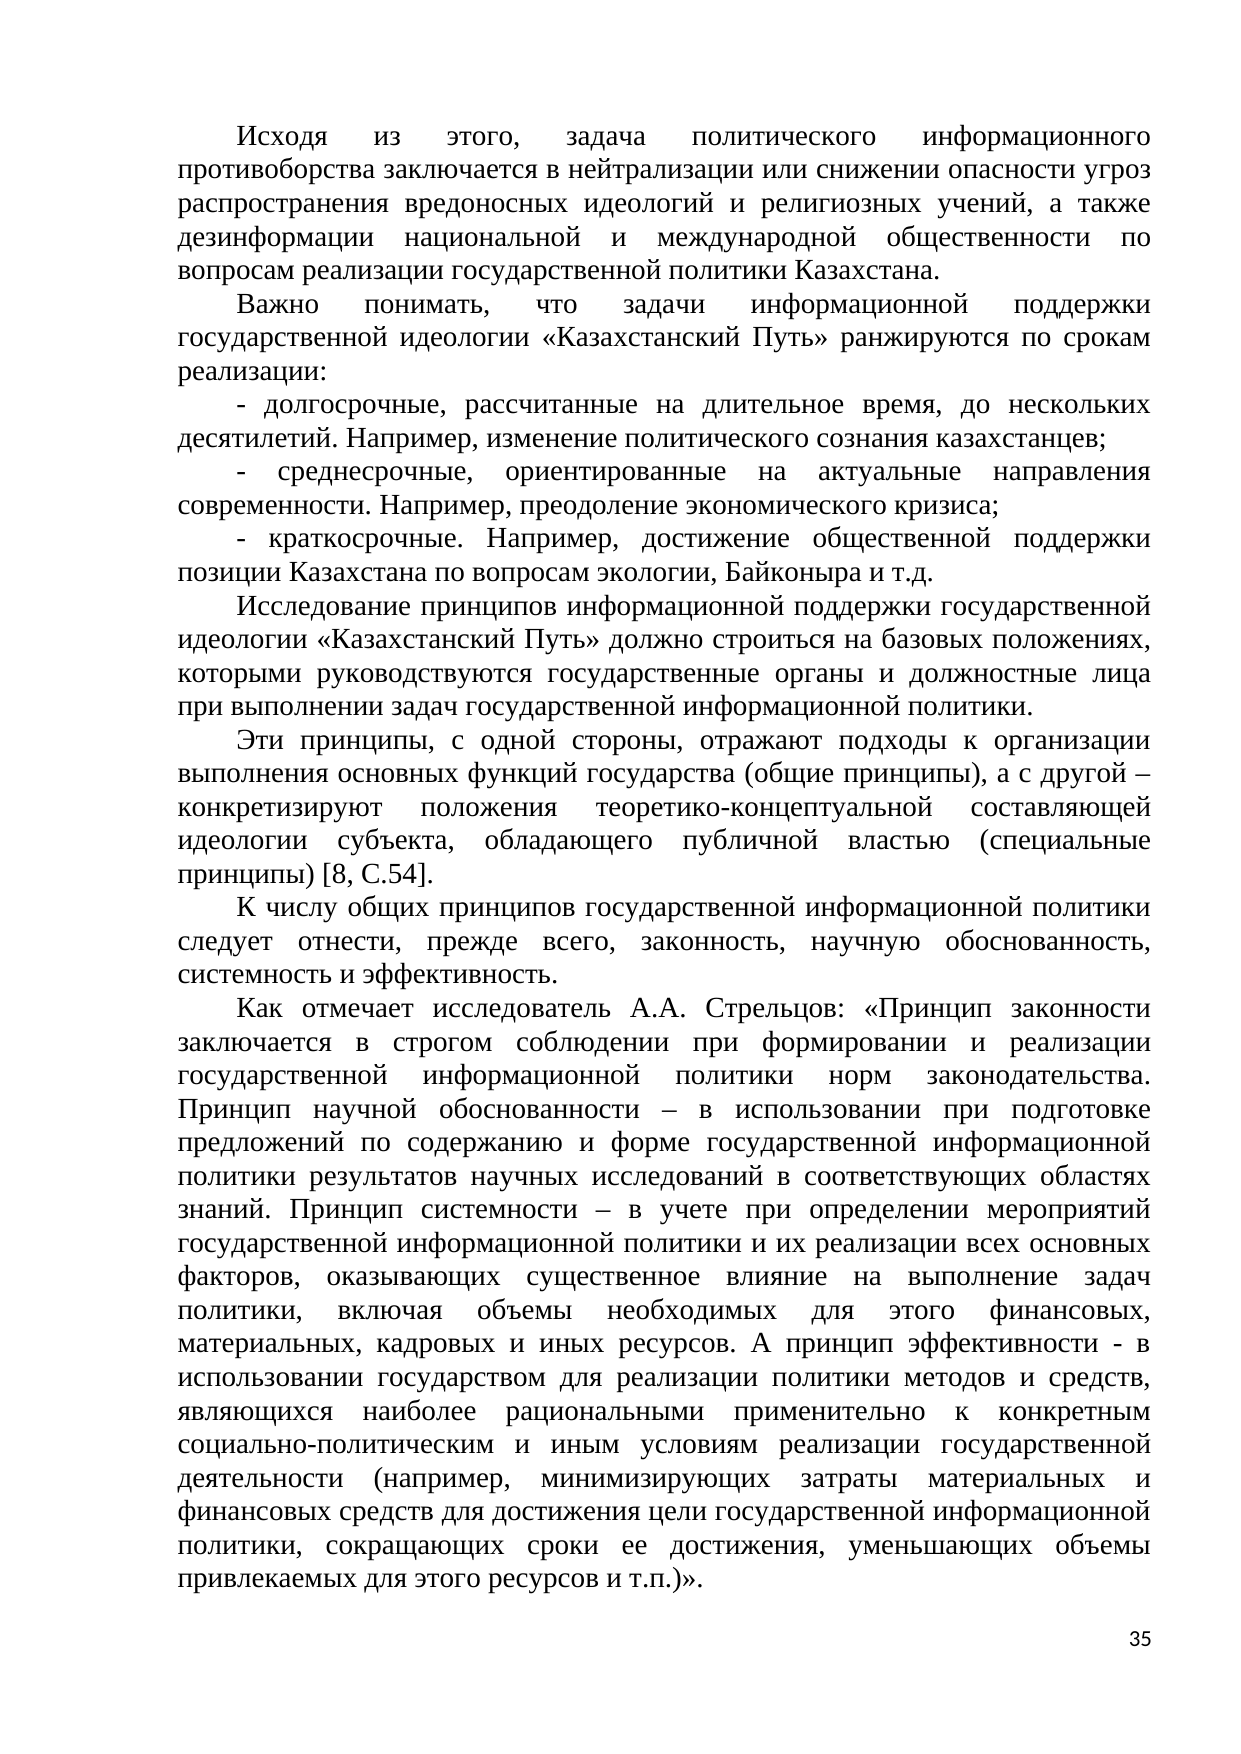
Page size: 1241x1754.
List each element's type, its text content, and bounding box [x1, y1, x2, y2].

text Эти принципы, с одной стороны, отражают подходы к организации выполнения основных функций государства (общие принципы), а с другой – конкретизируют положения теоретико-концептуальной составляющей идеологии субъекта, обладающего публичной властью (специальные принципы) [8, С.54]. [177, 722, 1152, 889]
text К числу общих принципов государственной информационной политики следует отнести, прежде всего, законность, научную обоснованность, системность и эффективность. [177, 889, 1152, 990]
text Исследование принципов информационной поддержки государственной идеологии «Казахстанский Путь» должно строиться на базовых положениях, которыми руководствуются государственные органы и должностные лица при выполнении задач государственной информационной политики. [177, 588, 1152, 722]
text - краткосрочные. Например, достижение общественной поддержки позиции Казахстана по вопросам экологии, Байконыра и т.д. [177, 521, 1152, 588]
text Исходя из этого, задача политического информационного противоборства заключается в нейтрализации или снижении опасности угроз распространения вредоносных идеологий и религиозных учений, а также дезинформации национальной и международной общественности по вопросам реализации государственной политики Казахстана. [177, 118, 1152, 286]
text - долгосрочные, рассчитанные на длительное время, до нескольких десятилетий. Например, изменение политического сознания казахстанцев; [177, 386, 1152, 453]
text Важно понимать, что задачи информационной поддержки государственной идеологии «Казахстанский Путь» ранжируются по срокам реализации: [177, 286, 1152, 386]
text - среднесрочные, ориентированные на актуальные направления современности. Например, преодоление экономического кризиса; [177, 453, 1152, 521]
text Как отмечает исследователь А.А. Стрельцов: «Принцип законности заключается в строгом соблюдении при формировании и реализации государственной информационной политики норм законодательства. Принцип научной обоснованности – в использовании при подготовке предложений по содержанию и форме государственной информационной политики результатов научных исследований в соответствующих областях знаний. Принцип системности – в учете при определении мероприятий государственной информационной политики и их реализации всех основных факторов, оказывающих существенное влияние на выполнение задач политики, включая объемы необходимых для этого финансовых, материальных, кадровых и иных ресурсов. А принцип эффективности - в использовании государством для реализации политики методов и средств, являющихся наиболее рациональными применительно к конкретным социально-политическим и иным условиям реализации государственной деятельности (например, минимизирующих затраты материальных и финансовых средств для достижения цели государственной информационной политики, сокращающих сроки ее достижения, уменьшающих объемы привлекаемых для этого ресурсов и т.п.)». [177, 990, 1152, 1594]
